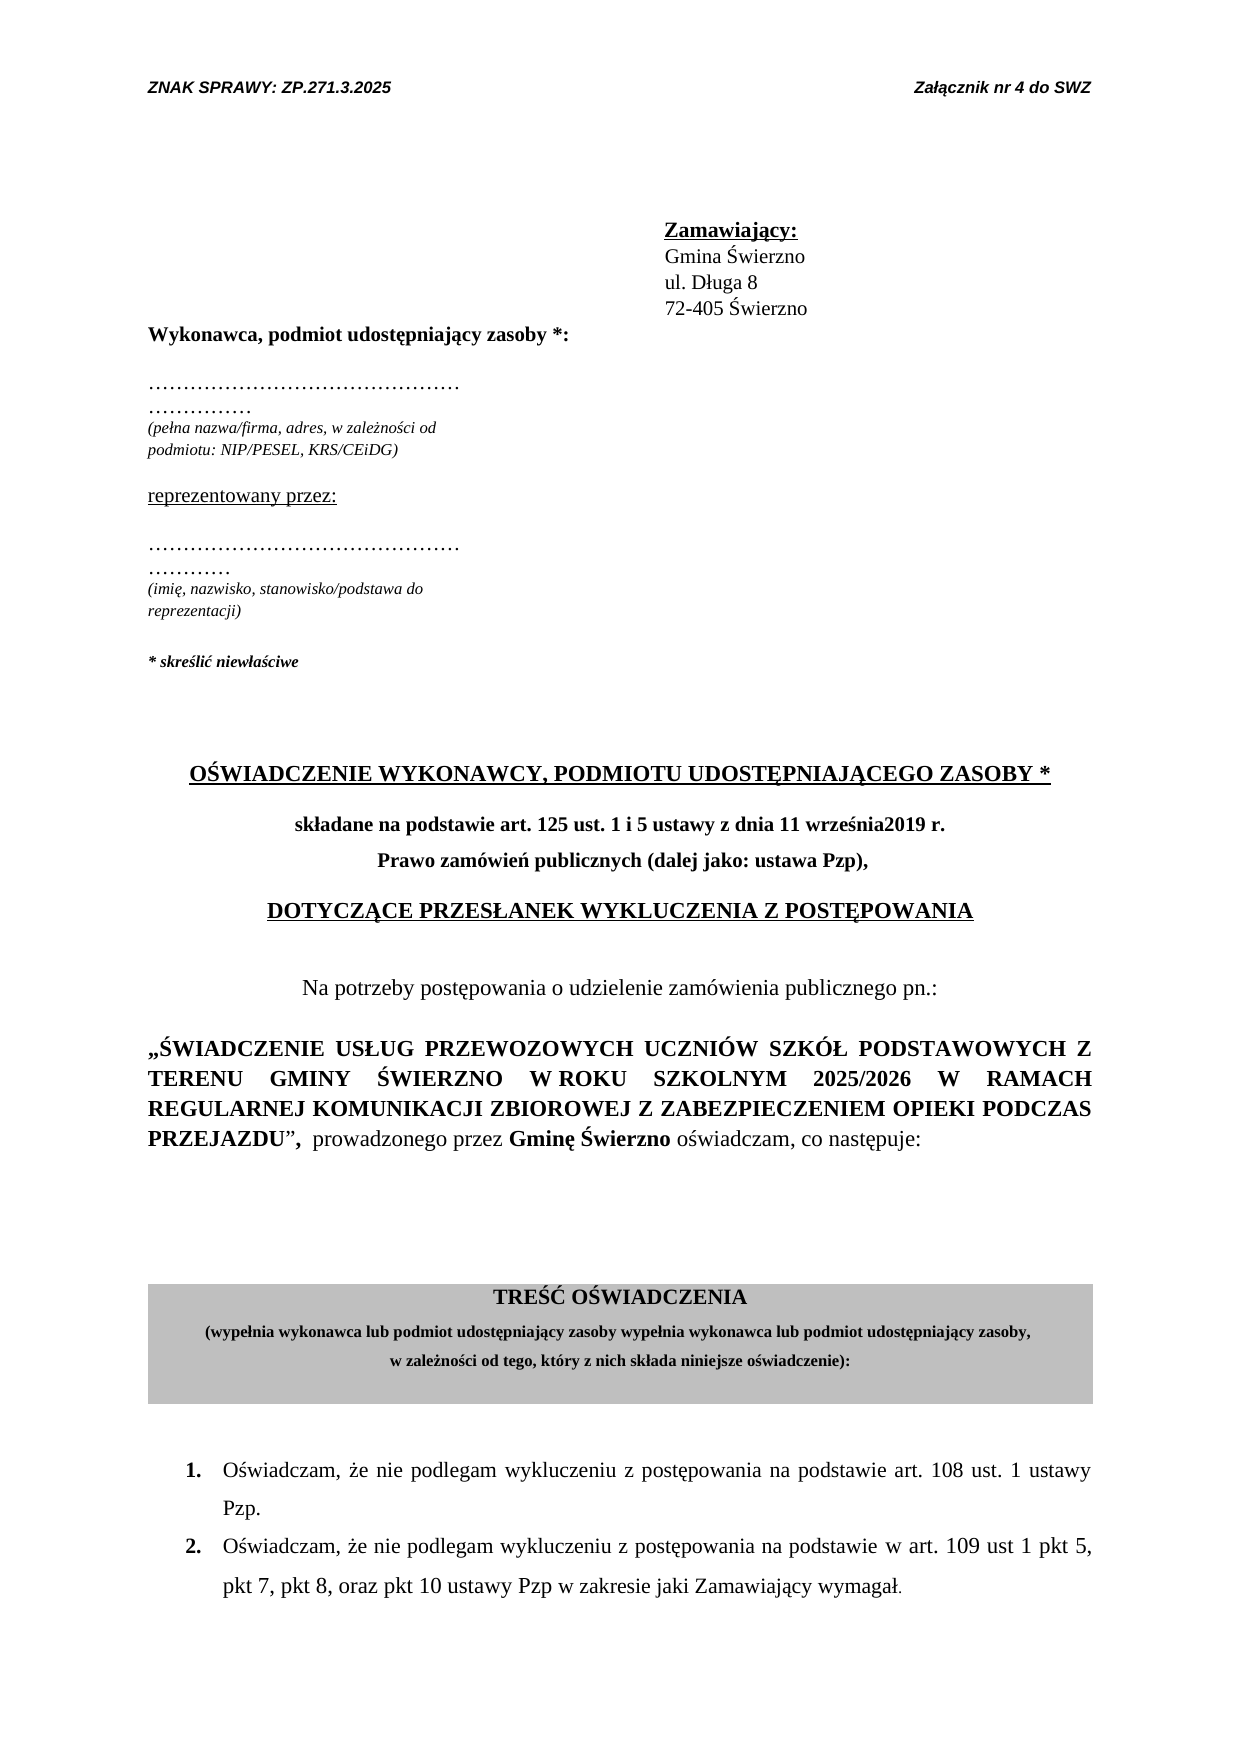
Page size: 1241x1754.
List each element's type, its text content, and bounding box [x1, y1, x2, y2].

text …………………………………………………… [148, 370, 472, 418]
text Na potrzeby postępowania o udzielenie zamówienia publicznego pn.: [148, 974, 1093, 1001]
text 72-405 Świerzno [664, 296, 1078, 320]
text Zamawiający: [664, 217, 1093, 242]
text „ŚWIADCZENIE USŁUG PRZEWOZOWYCH UCZNIÓW SZKÓŁ PODSTAWOWYCH Z TERENU GMINY ŚWIERZNO W ROKU SZKOLNYM 2025/2026 W RAMACH REGULARNEJ KOMUNIKACJI ZBIOROWEJ Z ZABEZPIECZENIEM OPIEKI PODCZAS PRZEJAZDU”, prowadzonego przez Gminę Świerzno oświadczam, co następuje: [148, 1035, 1093, 1152]
text ul. Długa 8 [664, 270, 1078, 294]
text DOTYCZĄCE PRZESŁANEK WYKLUCZENIA Z POSTĘPOWANIA [148, 897, 1093, 923]
text ………………………………………………… [148, 531, 472, 579]
text (wypełnia wykonawca lub podmiot udostępniający zasoby wypełnia wykonawca lub podmiot udostępniający zasoby, w zależności od tego, który z nich składa niniejsze oświadczenie): [148, 1322, 1093, 1370]
text Wykonawca, podmiot udostępniający zasoby *: [148, 322, 1093, 346]
text Gmina Świerzno [664, 244, 1078, 268]
text (pełna nazwa/firma, adres, w zależności od podmiotu: NIP/PESEL, KRS/CEiDG) [148, 418, 472, 459]
list Oświadczam, że nie podlegam wykluczeniu z postępowania na podstawie art. 108 ust. 1 ustawy Pzp. [185, 1457, 1093, 1520]
text składane na podstawie art. 125 ust. 1 i 5 ustawy z dnia 11 września2019 r. [148, 812, 1093, 836]
text TREŚĆ OŚWIADCZENIA [148, 1284, 1093, 1309]
list Oświadczam, że nie podlegam wykluczeniu z postępowania na podstawie w art. 109 ust 1 pkt 5, pkt 7, pkt 8, oraz pkt 10 ustawy Pzp w zakresie jaki Zamawiający wymagał. [185, 1532, 1093, 1598]
text Prawo zamówień publicznych (dalej jako: ustawa Pzp), [148, 848, 1093, 872]
text * skreślić niewłaściwe [148, 652, 1093, 671]
text OŚWIADCZENIE WYKONAWCY, PODMIOTU UDOSTĘPNIAJĄCEGO ZASOBY * [148, 760, 1093, 787]
text (imię, nazwisko, stanowisko/podstawa do reprezentacji) [148, 579, 472, 620]
text reprezentowany przez: [148, 483, 1093, 507]
